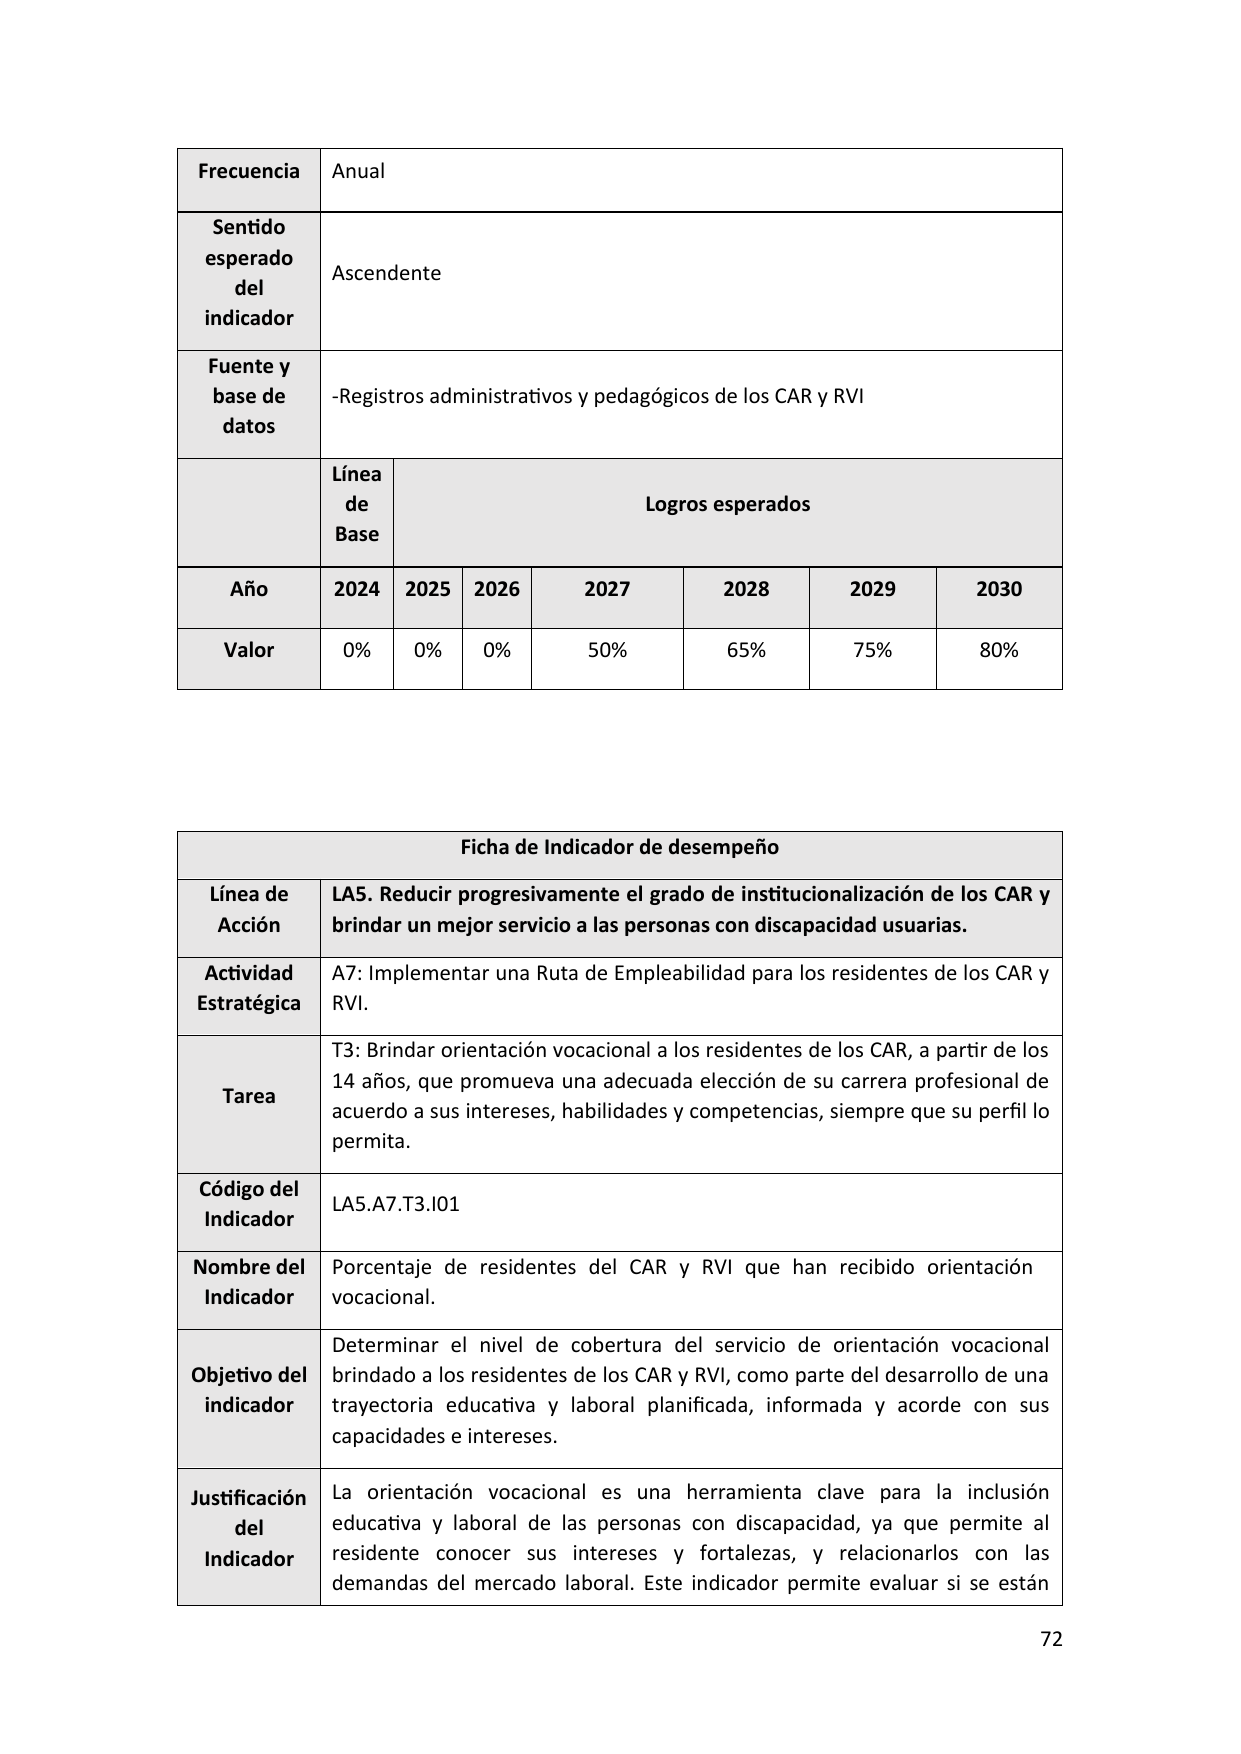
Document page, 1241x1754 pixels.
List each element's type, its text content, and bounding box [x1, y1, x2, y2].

table_cell 80% [937, 629, 1062, 689]
table_cell 75% [810, 629, 936, 689]
table_cell Objetivo del indicador [178, 1330, 320, 1467]
table_cell 2024 [321, 568, 393, 628]
table_cell -Registros administrativos y pedagógicos de los CAR y RVI [321, 351, 1062, 458]
table_cell Logros esperados [394, 459, 1062, 566]
table_cell 2029 [810, 568, 936, 628]
table_cell Tarea [178, 1036, 320, 1173]
table_cell 50% [532, 629, 683, 689]
table_cell Fuente y base de datos [178, 351, 320, 458]
table_cell Anual [321, 149, 1062, 211]
table_cell LA5. Reducir progresivamente el grado de institucionalización de los CAR y brindar un mejor servicio a las personas con discapacidad usuarias. [321, 880, 1062, 957]
table_cell Línea de Acción [178, 880, 320, 957]
table_cell 2028 [684, 568, 809, 628]
table_cell 0% [463, 629, 531, 689]
table_cell Actividad Estratégica [178, 958, 320, 1034]
table_cell LA5.A7.T3.I01 [321, 1174, 1062, 1251]
table_cell Ascendente [321, 213, 1062, 350]
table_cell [178, 1469, 320, 1605]
table_cell Valor [178, 629, 320, 689]
table_cell 0% [394, 629, 462, 689]
table_cell Sentido esperado del indicador [178, 213, 320, 350]
table_cell Determinar el nivel de cobertura del servicio de orientación vocacional brindado a los residentes de los CAR y RVI, como parte del desarrollo de una trayectoria educativa y laboral planificada, informada y acorde con sus capacidades e intereses. [321, 1330, 1062, 1467]
table_cell Porcentaje de residentes del CAR y RVI que han recibido orientación vocacional. [321, 1252, 1062, 1329]
table_cell Línea de Base [321, 459, 393, 566]
table_cell [178, 459, 320, 566]
table_cell 2026 [463, 568, 531, 628]
table_cell 0% [321, 629, 393, 689]
table_header Ficha de Indicador de desempeño [178, 832, 1062, 878]
table_cell T3: Brindar orientación vocacional a los residentes de los CAR, a partir de los 14 años, que promueva una adecuada elección de su carrera profesional de acuerdo a sus intereses, habilidades y competencias, siempre que su perfil lo permita. [321, 1036, 1062, 1173]
table_cell A7: Implementar una Ruta de Empleabilidad para los residentes de los CAR y RVI. [321, 958, 1062, 1034]
table_cell 65% [684, 629, 809, 689]
table_cell Año [178, 568, 320, 628]
table_cell Nombre del Indicador [178, 1252, 320, 1329]
table_cell Frecuencia [178, 149, 320, 211]
table_cell 2027 [532, 568, 683, 628]
table_cell 2025 [394, 568, 462, 628]
table_cell 2030 [937, 568, 1062, 628]
table_cell Código del Indicador [178, 1174, 320, 1251]
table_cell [321, 1469, 1062, 1605]
